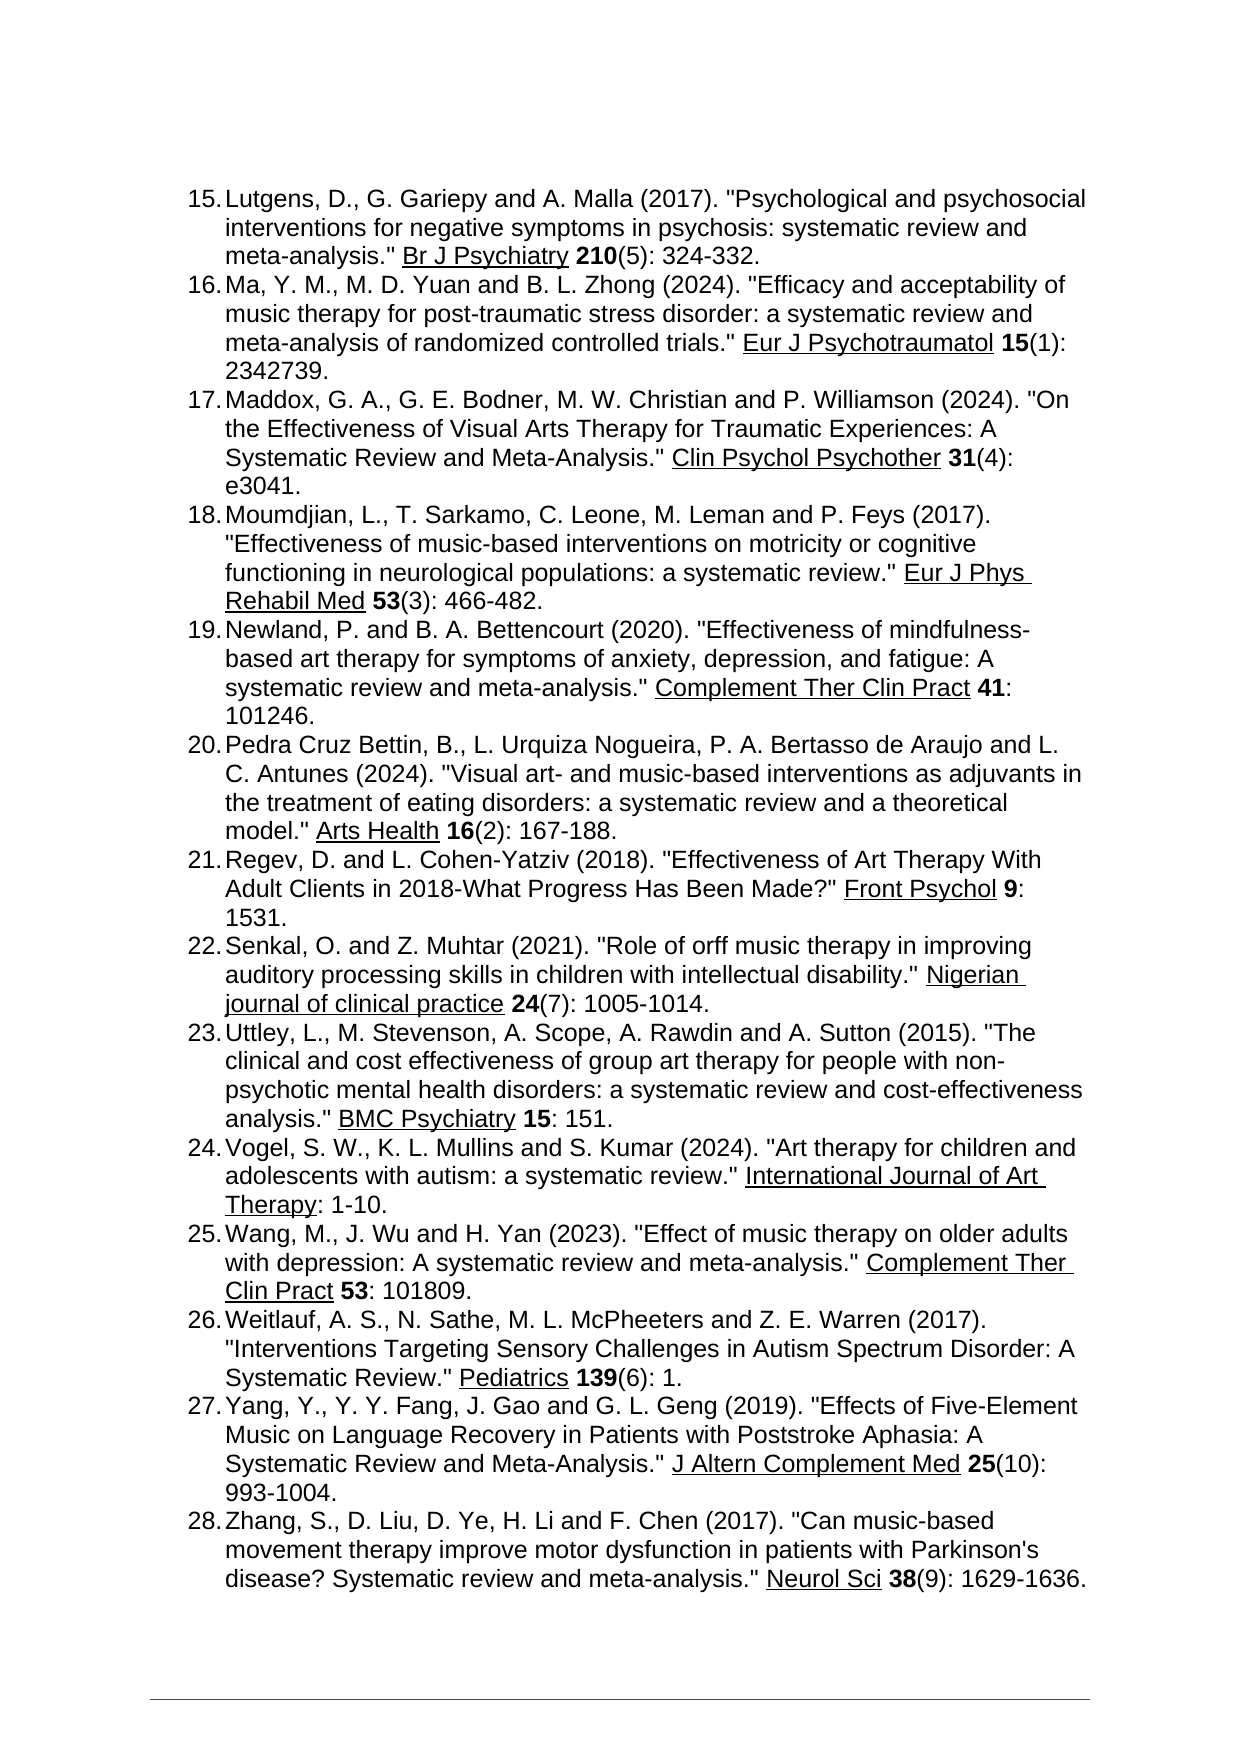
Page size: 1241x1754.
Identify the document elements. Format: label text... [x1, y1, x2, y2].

list Vogel, S. W., K. L. Mullins and S. Kumar (2024). "Art therapy for children and adolescents with autism: a systematic review." International Journal of Art Therapy: 1-10. [187, 1133, 1090, 1219]
list Senkal, O. and Z. Muhtar (2021). "Role of orff music therapy in improving auditory processing skills in children with intellectual disability." Nigerian journal of clinical practice 24(7): 1005-1014. [187, 931, 1090, 1018]
list Moumdjian, L., T. Sarkamo, C. Leone, M. Leman and P. Feys (2017). "Effectiveness of music-based interventions on motricity or cognitive functioning in neurological populations: a systematic review." Eur J Phys Rehabil Med 53(3): 466-482. [187, 500, 1090, 615]
list Weitlauf, A. S., N. Sathe, M. L. McPheeters and Z. E. Warren (2017). "Interventions Targeting Sensory Challenges in Autism Spectrum Disorder: A Systematic Review." Pediatrics 139(6): 1. [187, 1305, 1090, 1391]
list Regev, D. and L. Cohen-Yatziv (2018). "Effectiveness of Art Therapy With Adult Clients in 2018-What Progress Has Been Made?" Front Psychol 9: 1531. [187, 845, 1090, 931]
list Ma, Y. M., M. D. Yuan and B. L. Zhong (2024). "Efficacy and acceptability of music therapy for post-traumatic stress disorder: a systematic review and meta-analysis of randomized controlled trials." Eur J Psychotraumatol 15(1): 2342739. [187, 270, 1090, 385]
list Lutgens, D., G. Gariepy and A. Malla (2017). "Psychological and psychosocial interventions for negative symptoms in psychosis: systematic review and meta-analysis." Br J Psychiatry 210(5): 324-332. [187, 184, 1090, 270]
list Wang, M., J. Wu and H. Yan (2023). "Effect of music therapy on older adults with depression: A systematic review and meta-analysis." Complement Ther Clin Pract 53: 101809. [187, 1219, 1090, 1305]
list Pedra Cruz Bettin, B., L. Urquiza Nogueira, P. A. Bertasso de Araujo and L. C. Antunes (2024). "Visual art- and music-based interventions as adjuvants in the treatment of eating disorders: a systematic review and a theoretical model." Arts Health 16(2): 167-188. [187, 730, 1090, 845]
list Uttley, L., M. Stevenson, A. Scope, A. Rawdin and A. Sutton (2015). "The clinical and cost effectiveness of group art therapy for people with non-psychotic mental health disorders: a systematic review and cost-effectiveness analysis." BMC Psychiatry 15: 151. [187, 1018, 1090, 1133]
list Zhang, S., D. Liu, D. Ye, H. Li and F. Chen (2017). "Can music-based movement therapy improve motor dysfunction in patients with Parkinson's disease? Systematic review and meta-analysis." Neurol Sci 38(9): 1629-1636. [187, 1506, 1090, 1593]
list Maddox, G. A., G. E. Bodner, M. W. Christian and P. Williamson (2024). "On the Effectiveness of Visual Arts Therapy for Traumatic Experiences: A Systematic Review and Meta-Analysis." Clin Psychol Psychother 31(4): e3041. [187, 385, 1090, 500]
list Newland, P. and B. A. Bettencourt (2020). "Effectiveness of mindfulness-based art therapy for symptoms of anxiety, depression, and fatigue: A systematic review and meta-analysis." Complement Ther Clin Pract 41: 101246. [187, 615, 1090, 730]
list Yang, Y., Y. Y. Fang, J. Gao and G. L. Geng (2019). "Effects of Five-Element Music on Language Recovery in Patients with Poststroke Aphasia: A Systematic Review and Meta-Analysis." J Altern Complement Med 25(10): 993-1004. [187, 1391, 1090, 1506]
